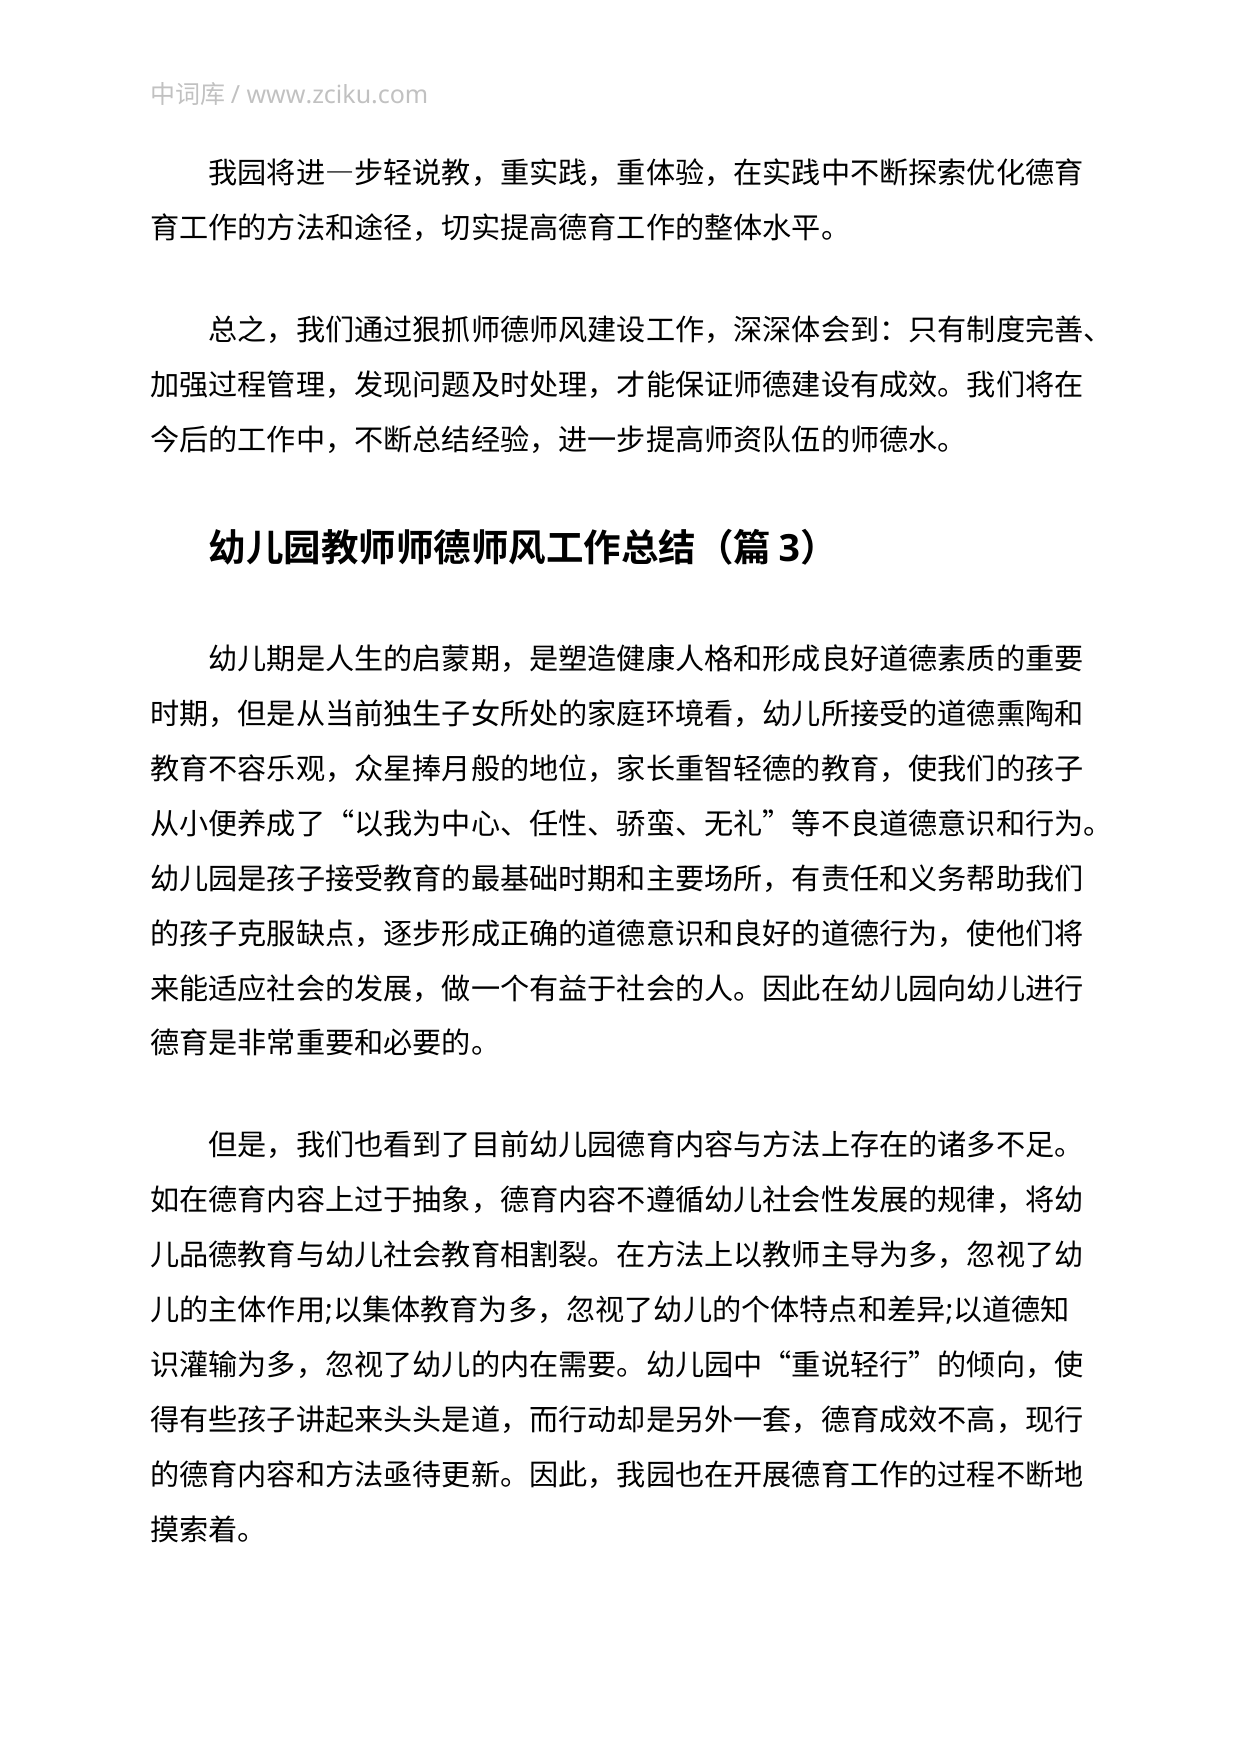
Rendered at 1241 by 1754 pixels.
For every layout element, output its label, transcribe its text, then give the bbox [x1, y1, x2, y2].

text 但是，我们也看到了目前幼儿园德育内容与方法上存在的诸多不足。如在德育内容上过于抽象，德育内容不遵循幼儿社会性发展的规律，将幼儿品德教育与幼儿社会教育相割裂。在方法上以教师主导为多，忽视了幼儿的主体作用;以集体教育为多，忽视了幼儿的个体特点和差异;以道德知识灌输为多，忽视了幼儿的内在需要。幼儿园中“重说轻行”的倾向，使得有些孩子讲起来头头是道，而行动却是另外一套，德育成效不高，现行的德育内容和方法亟待更新。因此，我园也在开展德育工作的过程不断地摸索着。 [150, 1122, 1090, 1548]
text 幼儿期是人生的启蒙期，是塑造健康人格和形成良好道德素质的重要时期，但是从当前独生子女所处的家庭环境看，幼儿所接受的道德熏陶和教育不容乐观，众星捧月般的地位，家长重智轻德的教育，使我们的孩子从小便养成了“以我为中心、任性、骄蛮、无礼”等不良道德意识和行为。幼儿园是孩子接受教育的最基础时期和主要场所，有责任和义务帮助我们的孩子克服缺点，逐步形成正确的道德意识和良好的道德行为，使他们将来能适应社会的发展，做一个有益于社会的人。因此在幼儿园向幼儿进行德育是非常重要和必要的。 [150, 636, 1090, 1062]
text 幼儿园教师师德师风工作总结（篇3） [150, 518, 1090, 573]
text 总之，我们通过狠抓师德师风建设工作，深深体会到：只有制度完善、加强过程管理，发现问题及时处理，才能保证师德建设有成效。我们将在今后的工作中，不断总结经验，进一步提高师资队伍的师德水。 [150, 307, 1090, 459]
text 我园将进—步轻说教，重实践，重体验，在实践中不断探索优化德育育工作的方法和途径，切实提高德育工作的整体水平。 [150, 150, 1090, 247]
